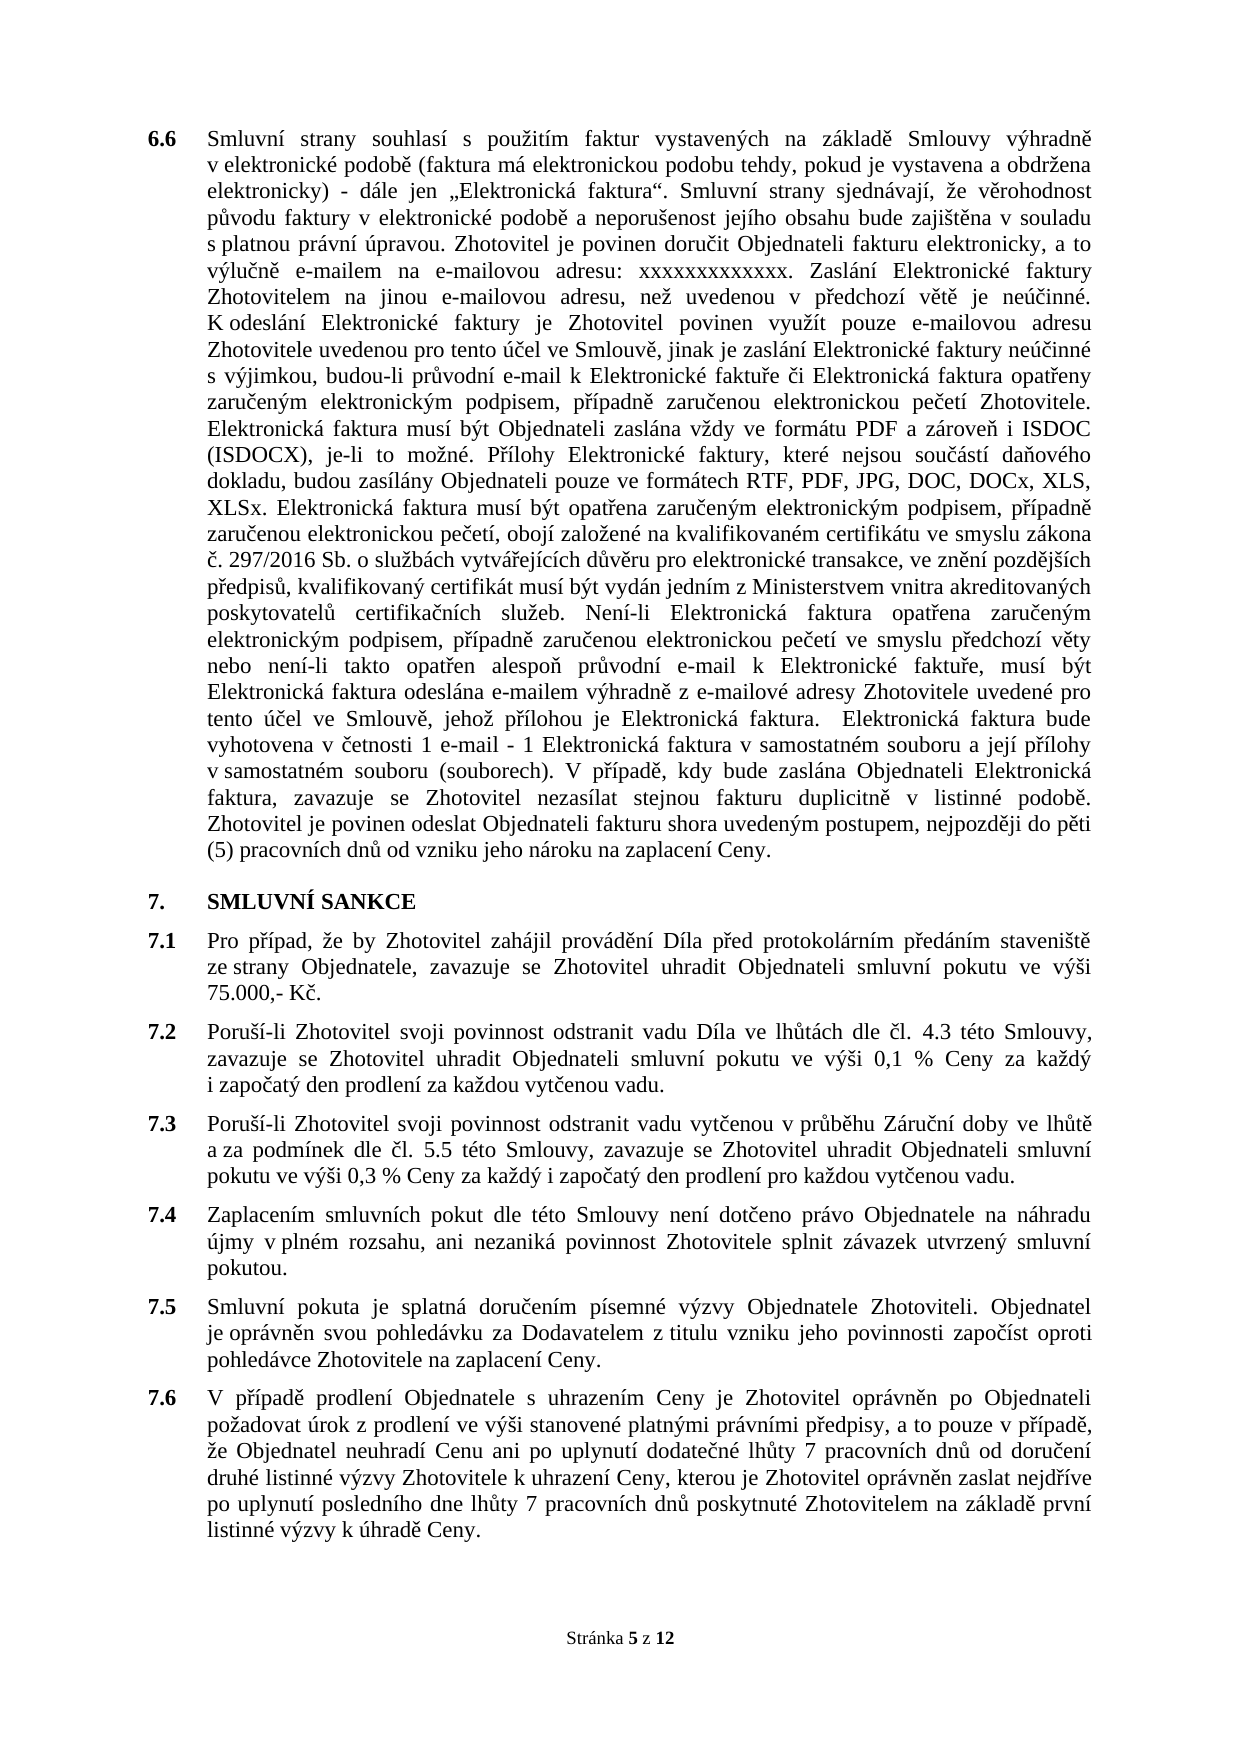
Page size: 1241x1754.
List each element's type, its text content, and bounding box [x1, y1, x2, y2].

text Smluvní pokuta je splatná doručením písemné výzvy Objednatele Zhotoviteli. Objednatel je oprávněn svou pohledávku za Dodavatelem z titulu vzniku jeho povinnosti započíst oproti pohledávce Zhotovitele na zaplacení Ceny. [148, 1293, 1092, 1372]
text V případě prodlení Objednatele s uhrazením Ceny je Zhotovitel oprávněn po Objednateli požadovat úrok z prodlení ve výši stanovené platnými právními předpisy, a to pouze v případě, že Objednatel neuhradí Cenu ani po uplynutí dodatečné lhůty 7 pracovních dnů od doručení druhé listinné výzvy Zhotovitele k uhrazení Ceny, kterou je Zhotovitel oprávněn zaslat nejdříve po uplynutí posledního dne lhůty 7 pracovních dnů poskytnuté Zhotovitelem na základě první listinné výzvy k úhradě Ceny. [148, 1384, 1092, 1543]
text Poruší-li Zhotovitel svoji povinnost odstranit vadu Díla ve lhůtách dle čl. 4.3 této Smlouvy, zavazuje se Zhotovitel uhradit Objednateli smluvní pokutu ve výši 0,1 % Ceny za každý i započatý den prodlení za každou vytčenou vadu. [148, 1018, 1092, 1097]
text Smluvní strany souhlasí s použitím faktur vystavených na základě Smlouvy výhradně v elektronické podobě (faktura má elektronickou podobu tehdy, pokud je vystavena a obdržena elektronicky) - dále jen „Elektronická faktura“. Smluvní strany sjednávají, že věrohodnost původu faktury v elektronické podobě a neporušenost jejího obsahu bude zajištěna v souladu s platnou právní úpravou. Zhotovitel je povinen doručit Objednateli fakturu elektronicky, a to výlučně e-mailem na e-mailovou adresu: xxxxxxxxxxxxx. Zaslání Elektronické faktury Zhotovitelem na jinou e-mailovou adresu, než uvedenou v předchozí větě je neúčinné. K odeslání Elektronické faktury je Zhotovitel povinen využít pouze e-mailovou adresu Zhotovitele uvedenou pro tento účel ve Smlouvě, jinak je zaslání Elektronické faktury neúčinné s výjimkou, budou-li průvodní e-mail k Elektronické faktuře či Elektronická faktura opatřeny zaručeným elektronickým podpisem, případně zaručenou elektronickou pečetí Zhotovitele. Elektronická faktura musí být Objednateli zaslána vždy ve formátu PDF a zároveň i ISDOC (ISDOCX), je-li to možné. Přílohy Elektronické faktury, které nejsou součástí daňového dokladu, budou zasílány Objednateli pouze ve formátech RTF, PDF, JPG, DOC, DOCx, XLS, XLSx. Elektronická faktura musí být opatřena zaručeným elektronickým podpisem, případně zaručenou elektronickou pečetí, obojí založené na kvalifikovaném certifikátu ve smyslu zákona č. 297/2016 Sb. o službách vytvářejících důvěru pro elektronické transakce, ve znění pozdějších předpisů, kvalifikovaný certifikát musí být vydán jedním z Ministerstvem vnitra akreditovaných poskytovatelů certifikačních služeb. Není-li Elektronická faktura opatřena zaručeným elektronickým podpisem, případně zaručenou elektronickou pečetí ve smyslu předchozí věty nebo není-li takto opatřen alespoň průvodní e-mail k Elektronické faktuře, musí být Elektronická faktura odeslána e-mailem výhradně z e-mailové adresy Zhotovitele uvedené pro tento účel ve Smlouvě, jehož přílohou je Elektronická faktura. Elektronická faktura bude vyhotovena v četnosti 1 e-mail - 1 Elektronická faktura v samostatném souboru a její přílohy v samostatném souboru (souborech). V případě, kdy bude zaslána Objednateli Elektronická faktura, zavazuje se Zhotovitel nezasílat stejnou fakturu duplicitně v listinné podobě. Zhotovitel je povinen odeslat Objednateli fakturu shora uvedeným postupem, nejpozději do pěti (5) pracovních dnů od vzniku jeho nároku na zaplacení Ceny. [148, 125, 1092, 863]
text Zaplacením smluvních pokut dle této Smlouvy není dotčeno právo Objednatele na náhradu újmy v plném rozsahu, ani nezaniká povinnost Zhotovitele splnit závazek utvrzený smluvní pokutou. [148, 1201, 1092, 1280]
text Poruší-li Zhotovitel svoji povinnost odstranit vadu vytčenou v průběhu Záruční doby ve lhůtě a za podmínek dle čl. 5.5 této Smlouvy, zavazuje se Zhotovitel uhradit Objednateli smluvní pokutu ve výši 0,3 % Ceny za každý i započatý den prodlení pro každou vytčenou vadu. [148, 1110, 1092, 1189]
subtitle Smluvní SANKCE [148, 888, 1092, 914]
text Pro případ, že by Zhotovitel zahájil provádění Díla před protokolárním předáním staveniště ze strany Objednatele, zavazuje se Zhotovitel uhradit Objednateli smluvní pokutu ve výši 75.000,- Kč. [148, 927, 1092, 1006]
